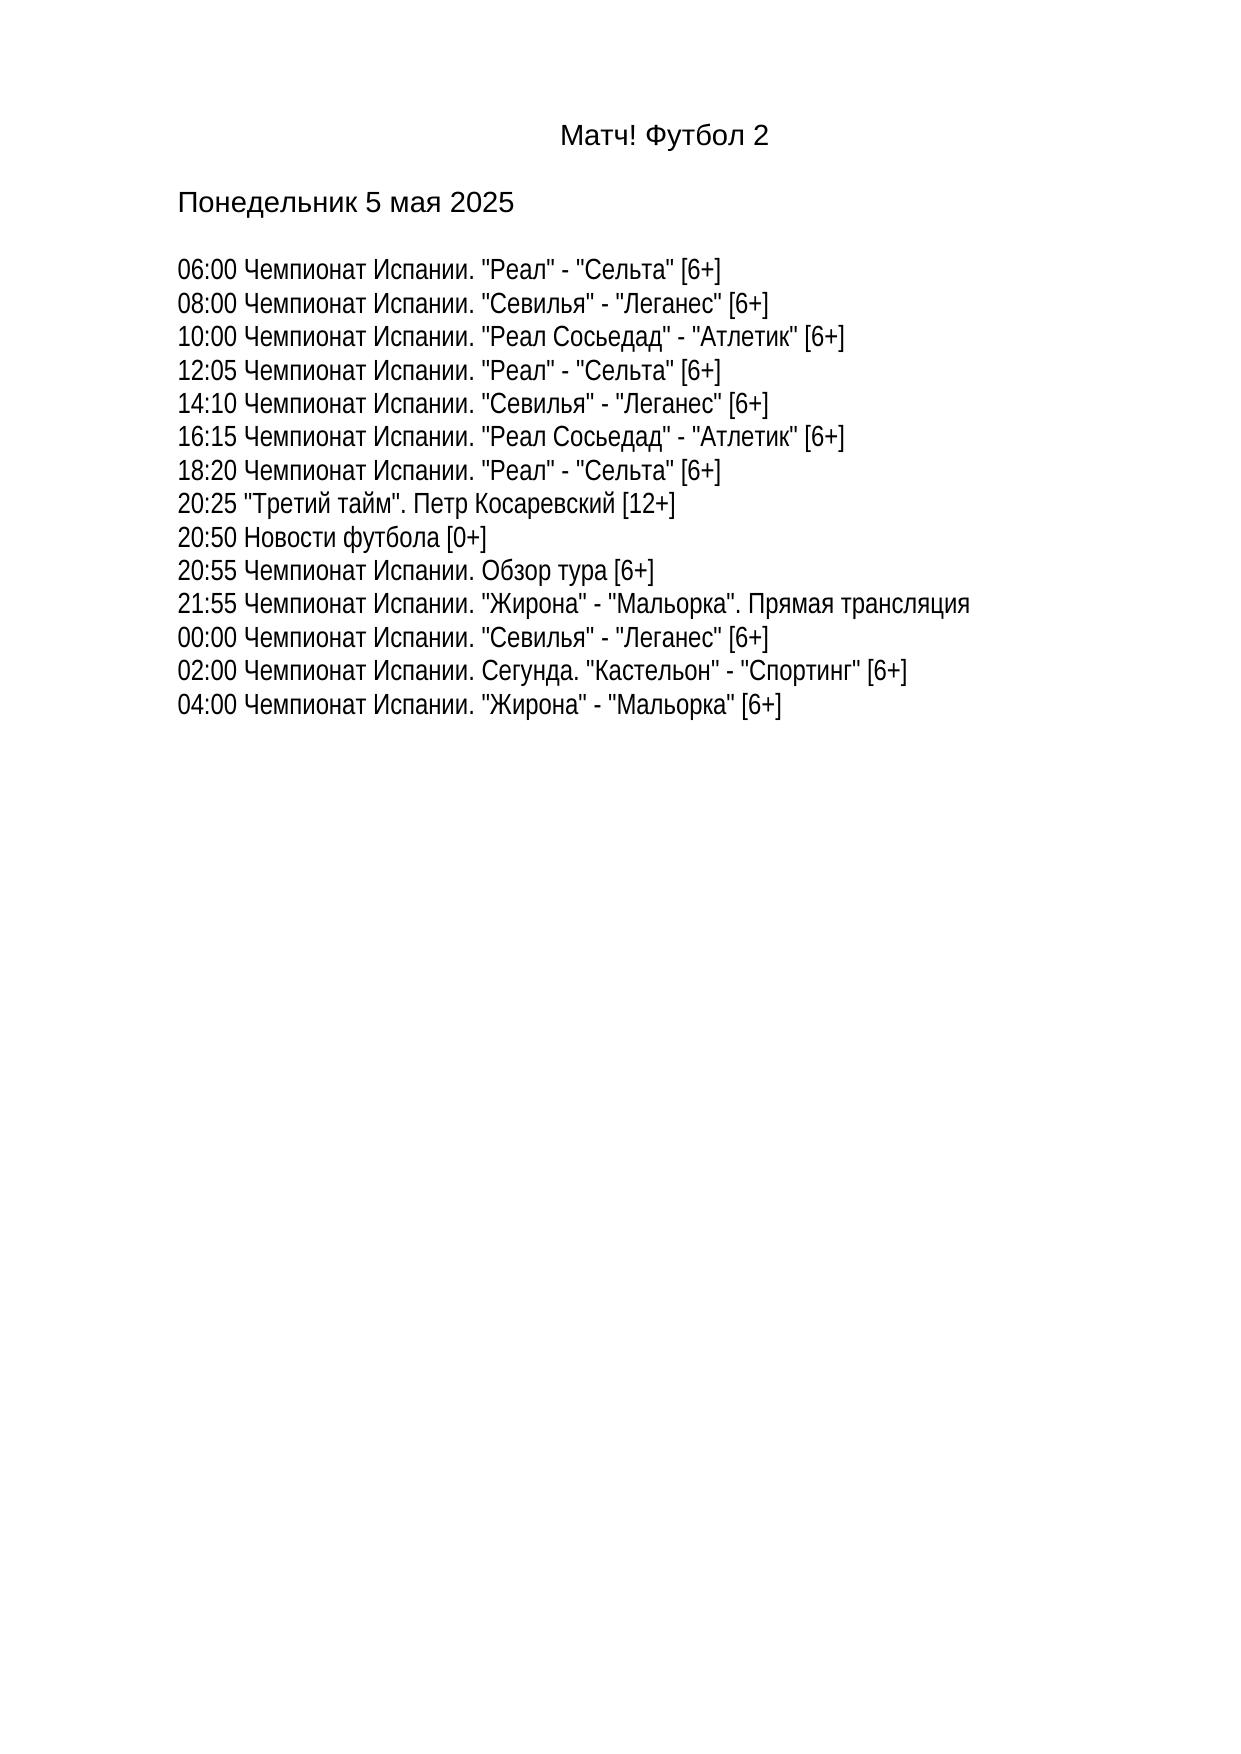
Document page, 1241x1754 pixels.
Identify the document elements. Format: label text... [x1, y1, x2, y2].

text Матч! Футбол 2 [177, 118, 1152, 152]
text 21:55 Чемпионат Испании. "Жирона" - "Мальорка". Прямая трансляция [177, 587, 1152, 620]
text 10:00 Чемпионат Испании. "Реал Сосьедад" - "Атлетик" [6+] [177, 319, 1152, 353]
text 12:05 Чемпионат Испании. "Реал" - "Сельта" [6+] [177, 353, 1152, 386]
text 20:55 Чемпионат Испании. Обзор тура [6+] [177, 553, 1152, 587]
text 16:15 Чемпионат Испании. "Реал Сосьедад" - "Атлетик" [6+] [177, 419, 1152, 453]
text 20:25 "Третий тайм". Петр Косаревский [12+] [177, 486, 1152, 520]
text 08:00 Чемпионат Испании. "Севилья" - "Леганес" [6+] [177, 286, 1152, 319]
text 04:00 Чемпионат Испании. "Жирона" - "Мальорка" [6+] [177, 687, 1152, 720]
text 06:00 Чемпионат Испании. "Реал" - "Сельта" [6+] [177, 252, 1152, 286]
text Понедельник 5 мая 2025 [177, 185, 1152, 219]
text 14:10 Чемпионат Испании. "Севилья" - "Леганес" [6+] [177, 386, 1152, 419]
text 20:50 Новости футбола [0+] [177, 520, 1152, 553]
text 02:00 Чемпионат Испании. Сегунда. "Кастельон" - "Спортинг" [6+] [177, 653, 1152, 687]
text 18:20 Чемпионат Испании. "Реал" - "Сельта" [6+] [177, 453, 1152, 486]
text 00:00 Чемпионат Испании. "Севилья" - "Леганес" [6+] [177, 620, 1152, 653]
